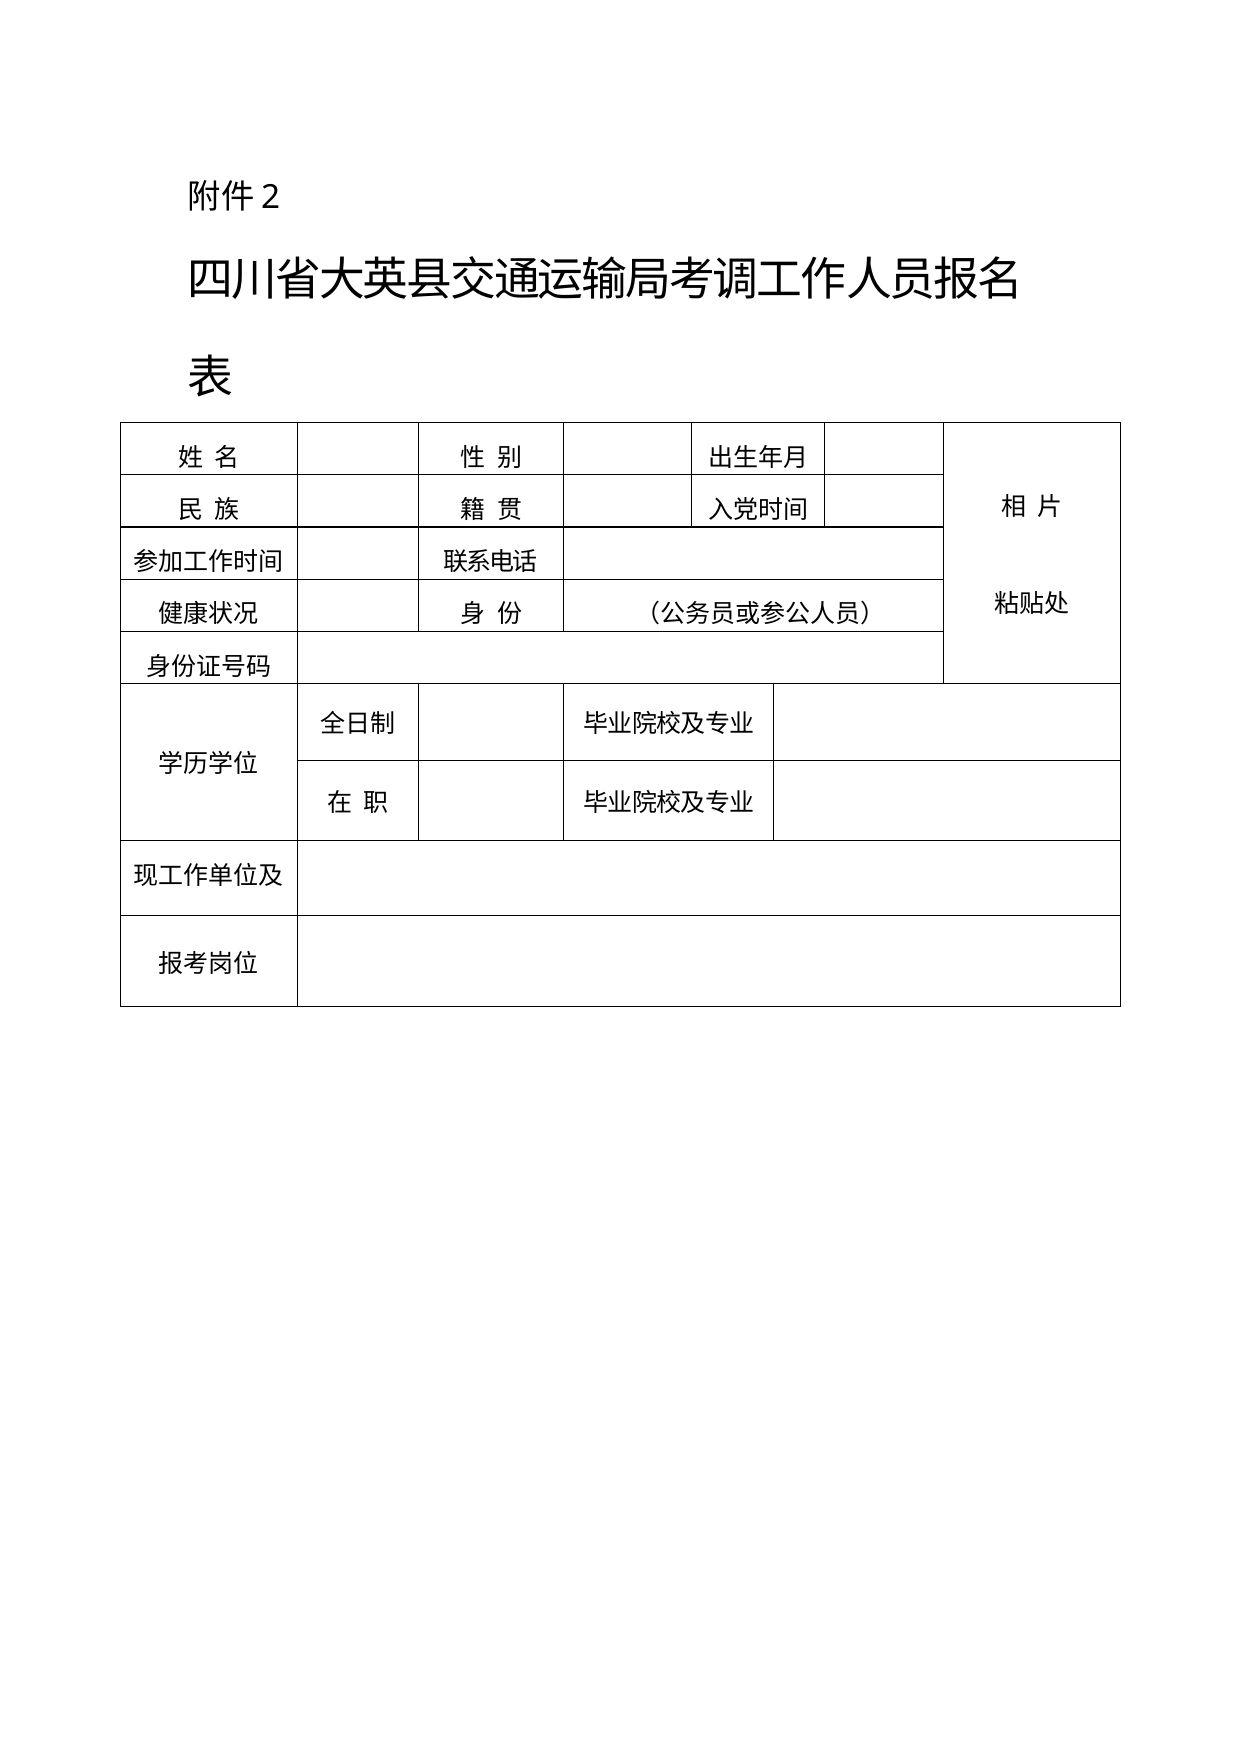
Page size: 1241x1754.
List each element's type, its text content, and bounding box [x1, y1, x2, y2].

table_header [298, 423, 418, 474]
table_header [564, 423, 691, 474]
table_header [825, 423, 943, 474]
table_cell [419, 684, 563, 760]
table_cell 参加工作时间 [121, 528, 297, 578]
table_cell [298, 841, 1120, 915]
table_cell 入党时间 [692, 475, 824, 526]
table_header 性 别 [419, 423, 563, 474]
table_cell [298, 475, 418, 526]
table_cell 籍 贯 [419, 475, 563, 526]
table_cell 身 份 [419, 580, 563, 631]
table_cell 全日制 [298, 684, 418, 760]
table_cell 现工作单位及职务 [121, 841, 297, 915]
list 附件2 [187, 162, 1053, 227]
table_cell [298, 632, 943, 683]
table_cell [419, 761, 563, 840]
table_cell （公务员或参公人员） [564, 580, 943, 631]
table_cell 健康状况 [121, 580, 297, 631]
table_cell 在 职 [298, 761, 418, 840]
list 四川省大英县交通运输局考调工作人员报名表 [187, 227, 1053, 422]
table_cell 毕业院校及专业 [564, 761, 773, 840]
table_cell [825, 475, 943, 526]
table_cell [298, 580, 418, 631]
table_cell 毕业院校及专业 [564, 684, 773, 760]
table_cell [298, 916, 1120, 1006]
table_cell 身份证号码 [121, 632, 297, 683]
table_header 相 片 粘贴处 [944, 423, 1120, 683]
table_header 姓 名 [121, 423, 297, 474]
table_header 出生年月 [692, 423, 824, 474]
table_cell [298, 528, 418, 578]
table_cell [564, 475, 691, 526]
table_cell 报考岗位 [121, 916, 297, 1006]
table_cell [774, 684, 1120, 760]
table_cell 民 族 [121, 475, 297, 526]
table_cell 学历学位 [121, 684, 297, 840]
table_cell [564, 528, 943, 578]
table_cell 联系电话 [419, 528, 563, 578]
table_cell [774, 761, 1120, 840]
